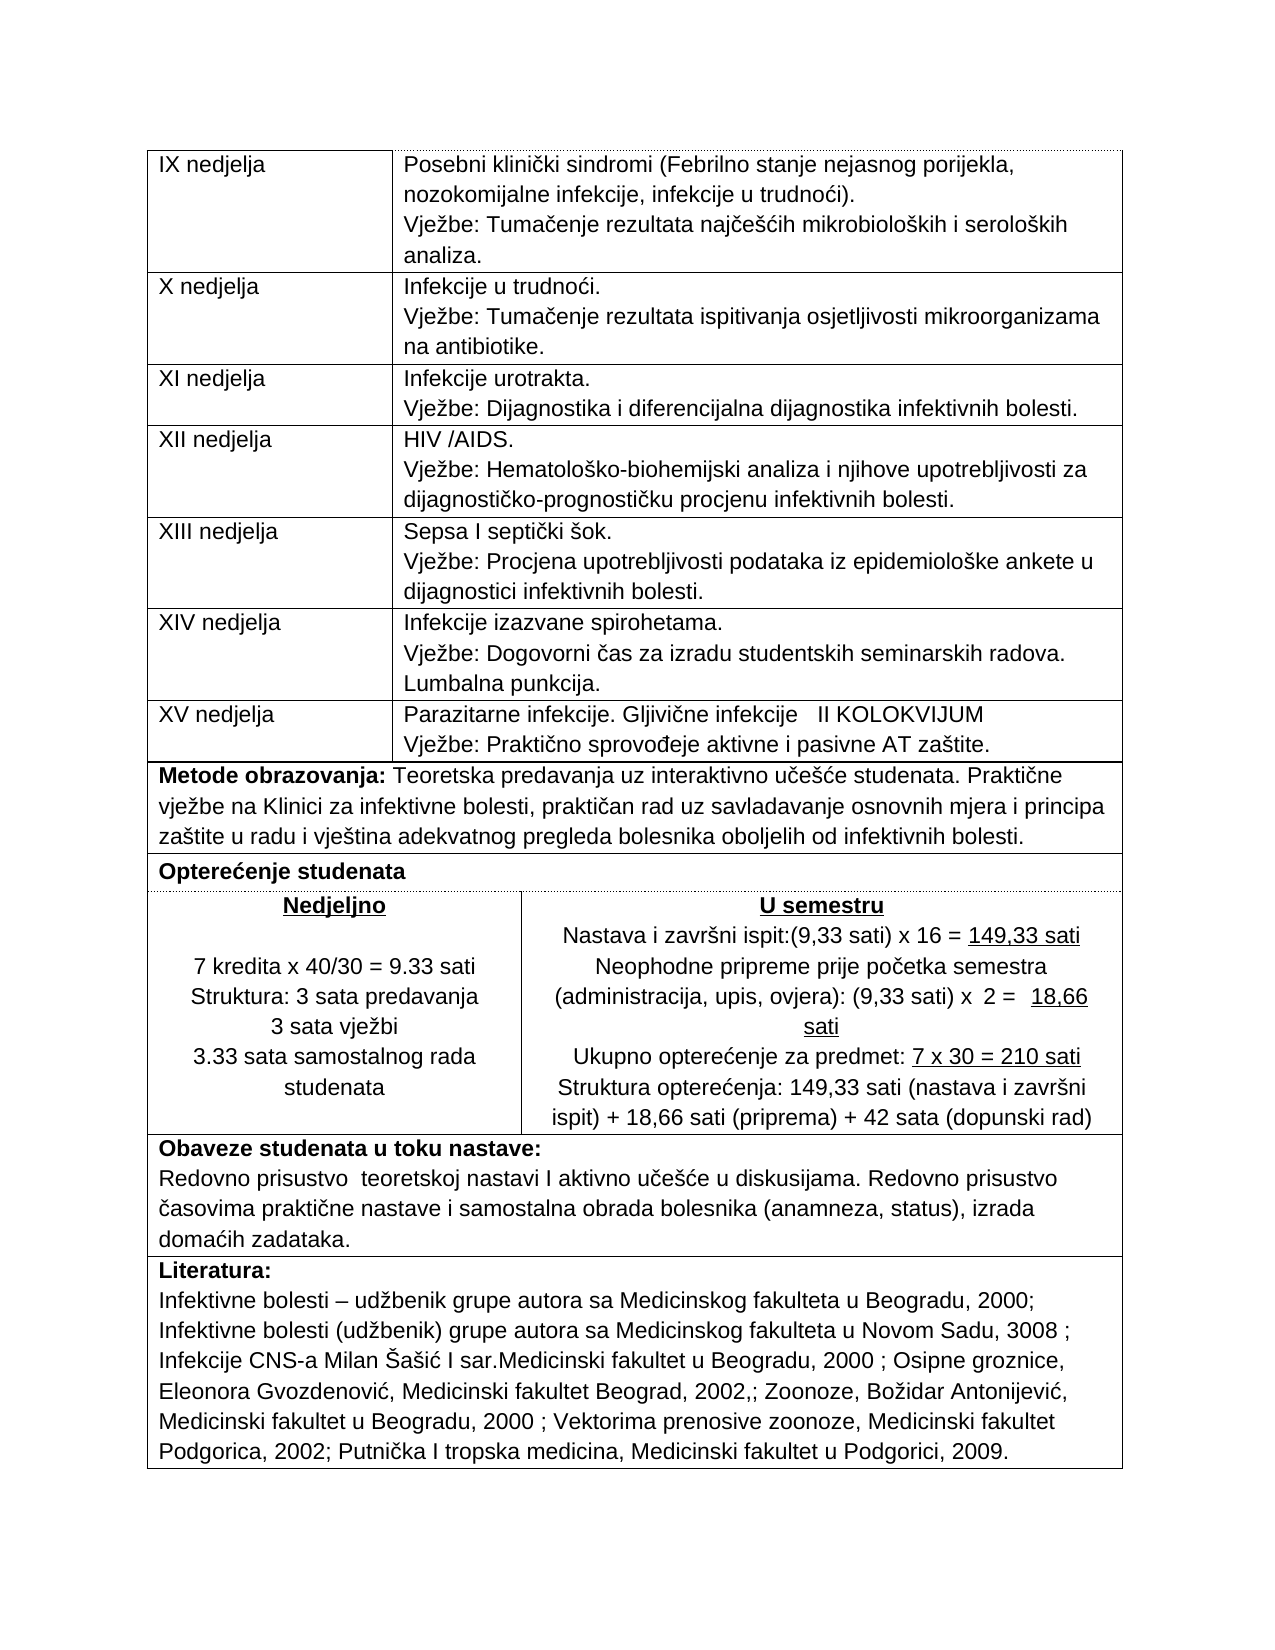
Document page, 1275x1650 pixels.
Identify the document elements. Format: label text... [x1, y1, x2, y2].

table_cell Posebni klinički sindromi (Febrilno stanje nejasnog porijekla, nozokomijalne infekcije, infekcije u trudnoći). Vježbe: Tumačenje rezultata najčešćih mikrobioloških i seroloških analiza. [393, 150, 1122, 272]
table_cell XII nedjelja [148, 426, 392, 517]
table_cell U semestru Nastava i završni ispit:(9,33 sati) x 16 = 149,33 sati Neophodne pripreme prije početka semestra (administracija, upis, ovjera): (9,33 sati) x 2 = 18,66 sati Ukupno opterećenje za predmet: 7 x 30 = 210 sati Struktura opterećenja: 149,33 sati (nastava i završni ispit) + 18,66 sati (priprema) + 42 sata (dopunski rad) [522, 891, 1122, 1134]
table_cell IX nedjelja [148, 151, 392, 272]
table_cell HIV /AIDS. Vježbe: Hematološko-biohemijski analiza i njihove upotrebljivosti za dijagnostičko-prognostičku procjenu infektivnih bolesti. [393, 426, 1122, 517]
table_cell Nedjeljno 7 kredita x 40/30 = 9.33 sati Struktura: 3 sata predavanja 3 sata vježbi 3.33 sata samostalnog rada studenata [148, 891, 521, 1134]
table_cell Opterećenje studenata [148, 854, 1122, 891]
table_cell Sepsa I septički šok. Vježbe: Procjena upotrebljivosti podataka iz epidemiološke ankete u dijagnostici infektivnih bolesti. [393, 518, 1122, 608]
table_cell XIV nedjelja [148, 609, 392, 700]
table_cell XI nedjelja [148, 365, 392, 425]
table_cell XV nedjelja [148, 701, 392, 761]
table_cell Infekcije izazvane spirohetama. Vježbe: Dogovorni čas za izradu studentskih seminarskih radova. Lumbalna punkcija. [393, 609, 1122, 700]
table_cell Obaveze studenata u toku nastave: Redovno prisustvo teoretskoj nastavi I aktivno učešće u diskusijama. Redovno prisustvo časovima praktične nastave i samostalna obrada bolesnika (anamneza, status), izrada domaćih zadataka. [148, 1135, 1122, 1256]
table_cell XIII nedjelja [148, 518, 392, 608]
table_cell Literatura: Infektivne bolesti – udžbenik grupe autora sa Medicinskog fakulteta u Beogradu, 2000; Infektivne bolesti (udžbenik) grupe autora sa Medicinskog fakulteta u Novom Sadu, 3008 ; Infekcije CNS-a Milan Šašić I sar.Medicinski fakultet u Beogradu, 2000 ; Osipne groznice, Eleonora Gvozdenović, Medicinski fakultet Beograd, 2002,; Zoonoze, Božidar Antonijević, Medicinski fakultet u Beogradu, 2000 ; Vektorima prenosive zoonoze, Medicinski fakultet Podgorica, 2002; Putnička I tropska medicina, Medicinski fakultet u Podgorici, 2009. [148, 1257, 1122, 1468]
table_cell Infekcije urotrakta. Vježbe: Dijagnostika i diferencijalna dijagnostika infektivnih bolesti. [393, 365, 1122, 425]
table_cell Infekcije u trudnoći. Vježbe: Tumačenje rezultata ispitivanja osjetljivosti mikroorganizama na antibiotike. [393, 273, 1122, 363]
table_cell Metode obrazovanja: Teoretska predavanja uz interaktivno učešće studenata. Praktične vježbe na Klinici za infektivne bolesti, praktičan rad uz savladavanje osnovnih mjera i principa zaštite u radu i vještina adekvatnog pregleda bolesnika oboljelih od infektivnih bolesti. [148, 763, 1122, 853]
table_cell X nedjelja [148, 273, 392, 363]
table_cell Parazitarne infekcije. Gljivične infekcije II KOLOKVIJUM Vježbe: Praktično sprovođeje aktivne i pasivne AT zaštite. [393, 701, 1122, 761]
